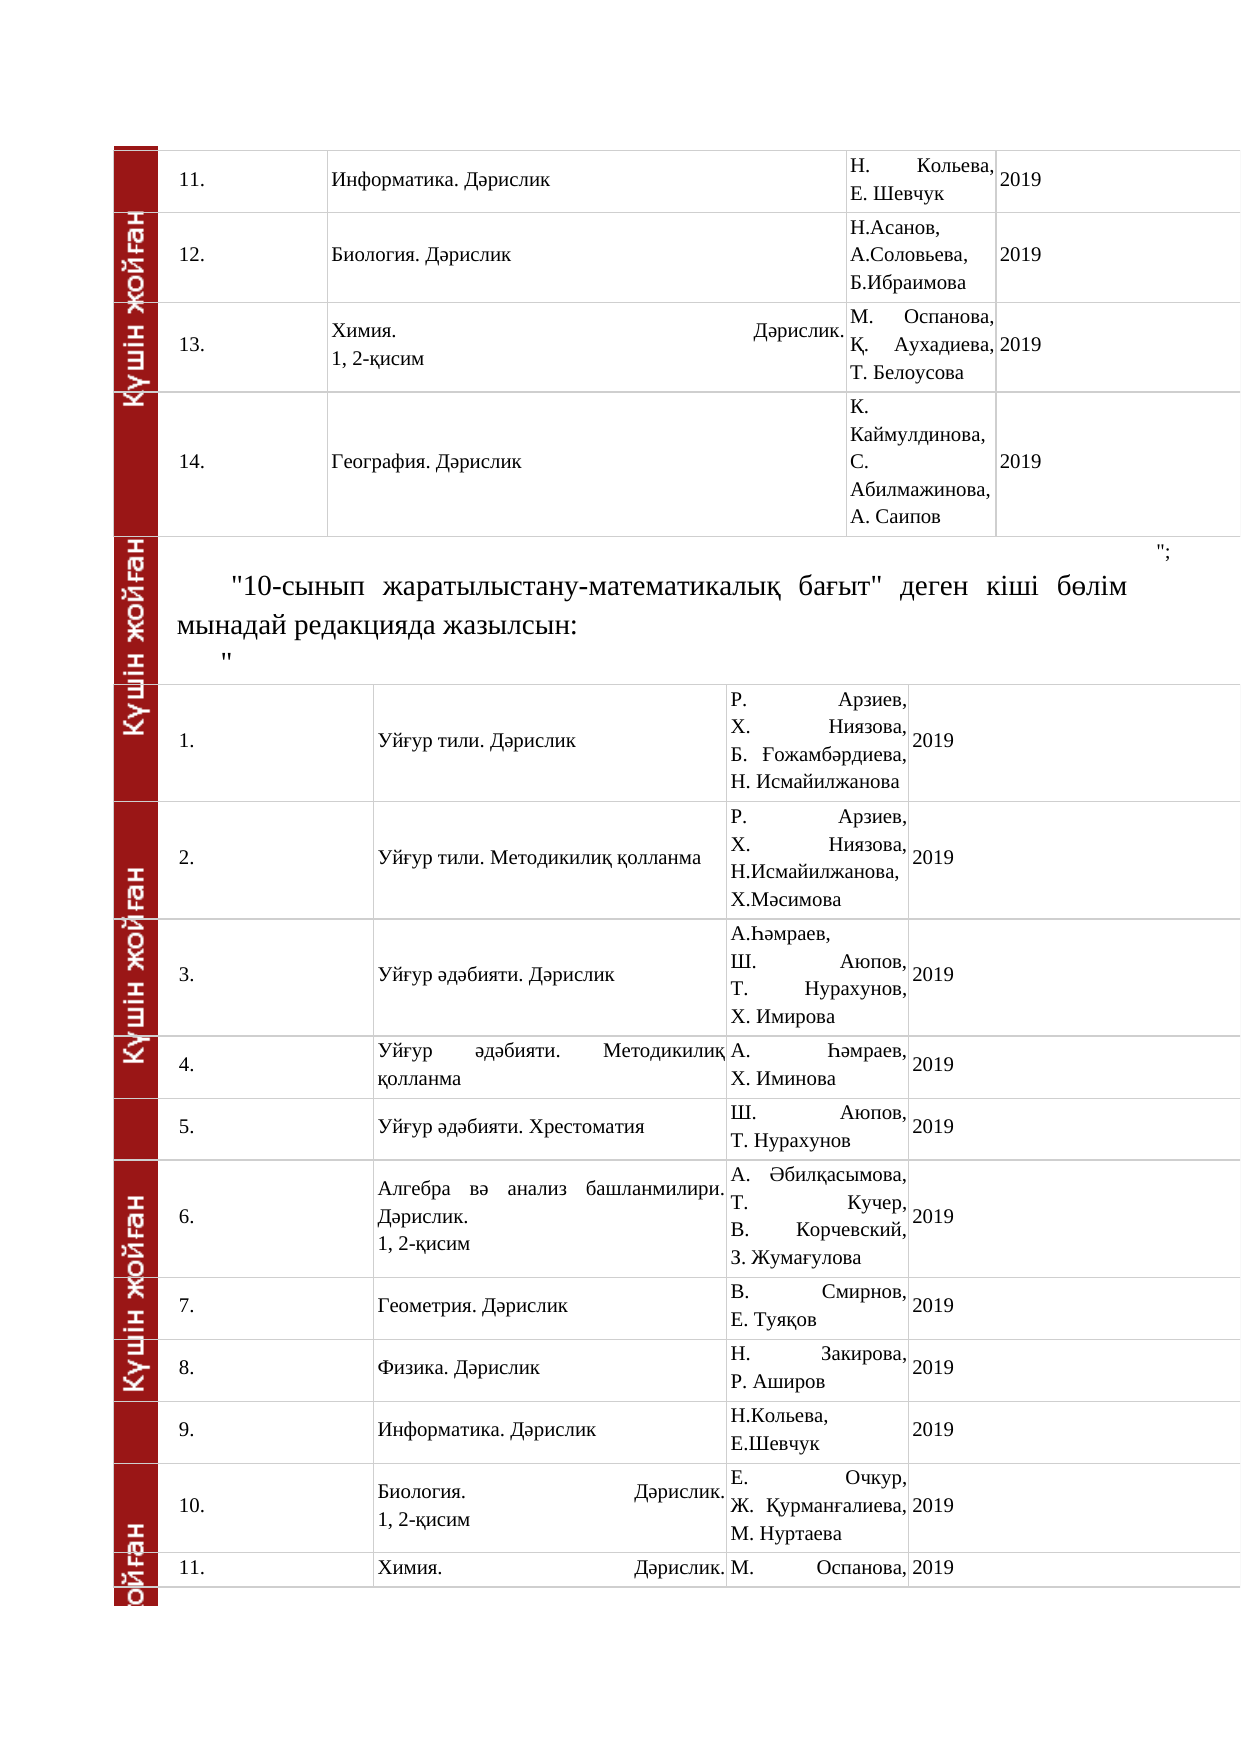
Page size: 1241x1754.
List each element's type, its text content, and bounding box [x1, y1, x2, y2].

table_cell А. Һәмраев, Х. Иминова [727, 1037, 908, 1097]
table_cell 4. [114, 1037, 373, 1097]
table_cell 2019 [997, 151, 1240, 212]
table_cell 5. [114, 1099, 373, 1159]
table_cell Информатика. Дәрислик [374, 1402, 726, 1462]
table_header Р. Арзиев, Х. Ниязова, Б. Ғожамбәрдиева, Н. Исмайилжанова [727, 685, 908, 801]
table_cell Уйғур әдәбияти. Методикилиқ қолланма [374, 1037, 726, 1097]
table_cell 10. [114, 1464, 373, 1552]
table_cell Физика. Дәрислик [374, 1340, 726, 1401]
table_header 2019 [909, 685, 1240, 801]
table_cell Н.Кольева, Е.Шевчук [727, 1402, 908, 1462]
table_cell М. Оспанова, Қ. Аухадиева, Т. Белоусова [727, 1553, 908, 1586]
table_cell Н. Закирова, Р. Аширов [727, 1340, 908, 1401]
table_cell 2019 [997, 303, 1240, 391]
table_cell 2019 [909, 1161, 1240, 1277]
table_cell 2019 [997, 213, 1240, 302]
table_cell Н.Асанов, А.Соловьева, Б.Ибраимова [847, 213, 995, 302]
table_cell Биология. Дәрислик [328, 213, 846, 302]
table_cell Ш. Аюпов, Т. Нурахунов [727, 1099, 908, 1159]
table_cell Биология. Дәрислик. 1, 2-қисим [374, 1464, 726, 1552]
picture [114, 146, 158, 150]
table_cell 2019 [909, 1340, 1240, 1401]
table_cell 2. [114, 802, 373, 918]
table_cell 11. [114, 1553, 373, 1586]
table_cell 2019 [909, 1402, 1240, 1462]
table_cell 14. [114, 393, 327, 536]
table_cell 2019 [909, 1278, 1240, 1338]
table_cell 6. [114, 1161, 373, 1277]
text " [112, 645, 1128, 679]
table_cell 2019 [909, 1464, 1240, 1552]
table_cell К. Каймулдинова, С. Абилмажинова, А. Саипов [847, 393, 995, 536]
table_cell А.Һәмраев, Ш. Аюпов, Т. Нурахунов, Х. Имирова [727, 920, 908, 1035]
table_cell 8. [114, 1340, 373, 1401]
table_cell География. Дәрислик [328, 393, 846, 536]
table_header [113, 537, 923, 568]
table_cell Информатика. Дәрислик [328, 151, 846, 212]
table_cell Химия. Дәрислик. 1, 2-қисим [374, 1553, 726, 1586]
table_cell 9. [114, 1402, 373, 1462]
table_cell Химия. Дәрислик. 1, 2-қисим [328, 303, 846, 391]
table_cell Уйғур әдәбияти. Дәрислик [374, 920, 726, 1035]
table_cell Р. Арзиев, Х. Ниязова, Н.Исмайилжанова, Х.Мәсимова [727, 802, 908, 918]
table_cell Е. Очкур, Ж. Қурманғалиева, М. Нуртаева [727, 1464, 908, 1552]
table_cell 2019 [909, 920, 1240, 1035]
table_cell 2019 [909, 1553, 1240, 1586]
table_cell 11. [114, 151, 327, 212]
table_cell 2019 [909, 1037, 1240, 1097]
table_cell Геометрия. Дәрислик [374, 1278, 726, 1338]
table_cell Н. Кольева, Е. Шевчук [847, 151, 995, 212]
picture [114, 679, 158, 684]
table_header 1. [114, 685, 373, 801]
text "10-сынып жаратылыстану-математикалық бағыт" деген кіші бөлім мынадай редакцияда жазылсын: [112, 568, 1128, 640]
table_cell 13. [114, 303, 327, 391]
table_cell 2019 [997, 393, 1240, 536]
table_cell 2019 [909, 1099, 1240, 1159]
table_cell 2019 [909, 802, 1240, 918]
table_cell 7. [114, 1278, 373, 1338]
table_header "; [924, 537, 1240, 568]
table_cell А. Әбилқасымова, Т. Кучер, В. Корчевский, З. Жумағулова [727, 1161, 908, 1277]
table_cell В. Смирнов, Е. Туяқов [727, 1278, 908, 1338]
table_cell Уйғур тили. Методикилиқ қолланма [374, 802, 726, 918]
table_cell М. Оспанова, Қ. Аухадиева, Т. Белоусова [847, 303, 995, 391]
picture [114, 640, 158, 645]
table_cell Алгебра вә анализ башланмилири. Дәрислик. 1, 2-қисим [374, 1161, 726, 1277]
table_cell 3. [114, 920, 373, 1035]
picture [114, 1588, 158, 1606]
table_cell Уйғур әдәбияти. Хрестоматия [374, 1099, 726, 1159]
table_cell 12. [114, 213, 327, 302]
table_header Уйғур тили. Дәрислик [374, 685, 726, 801]
